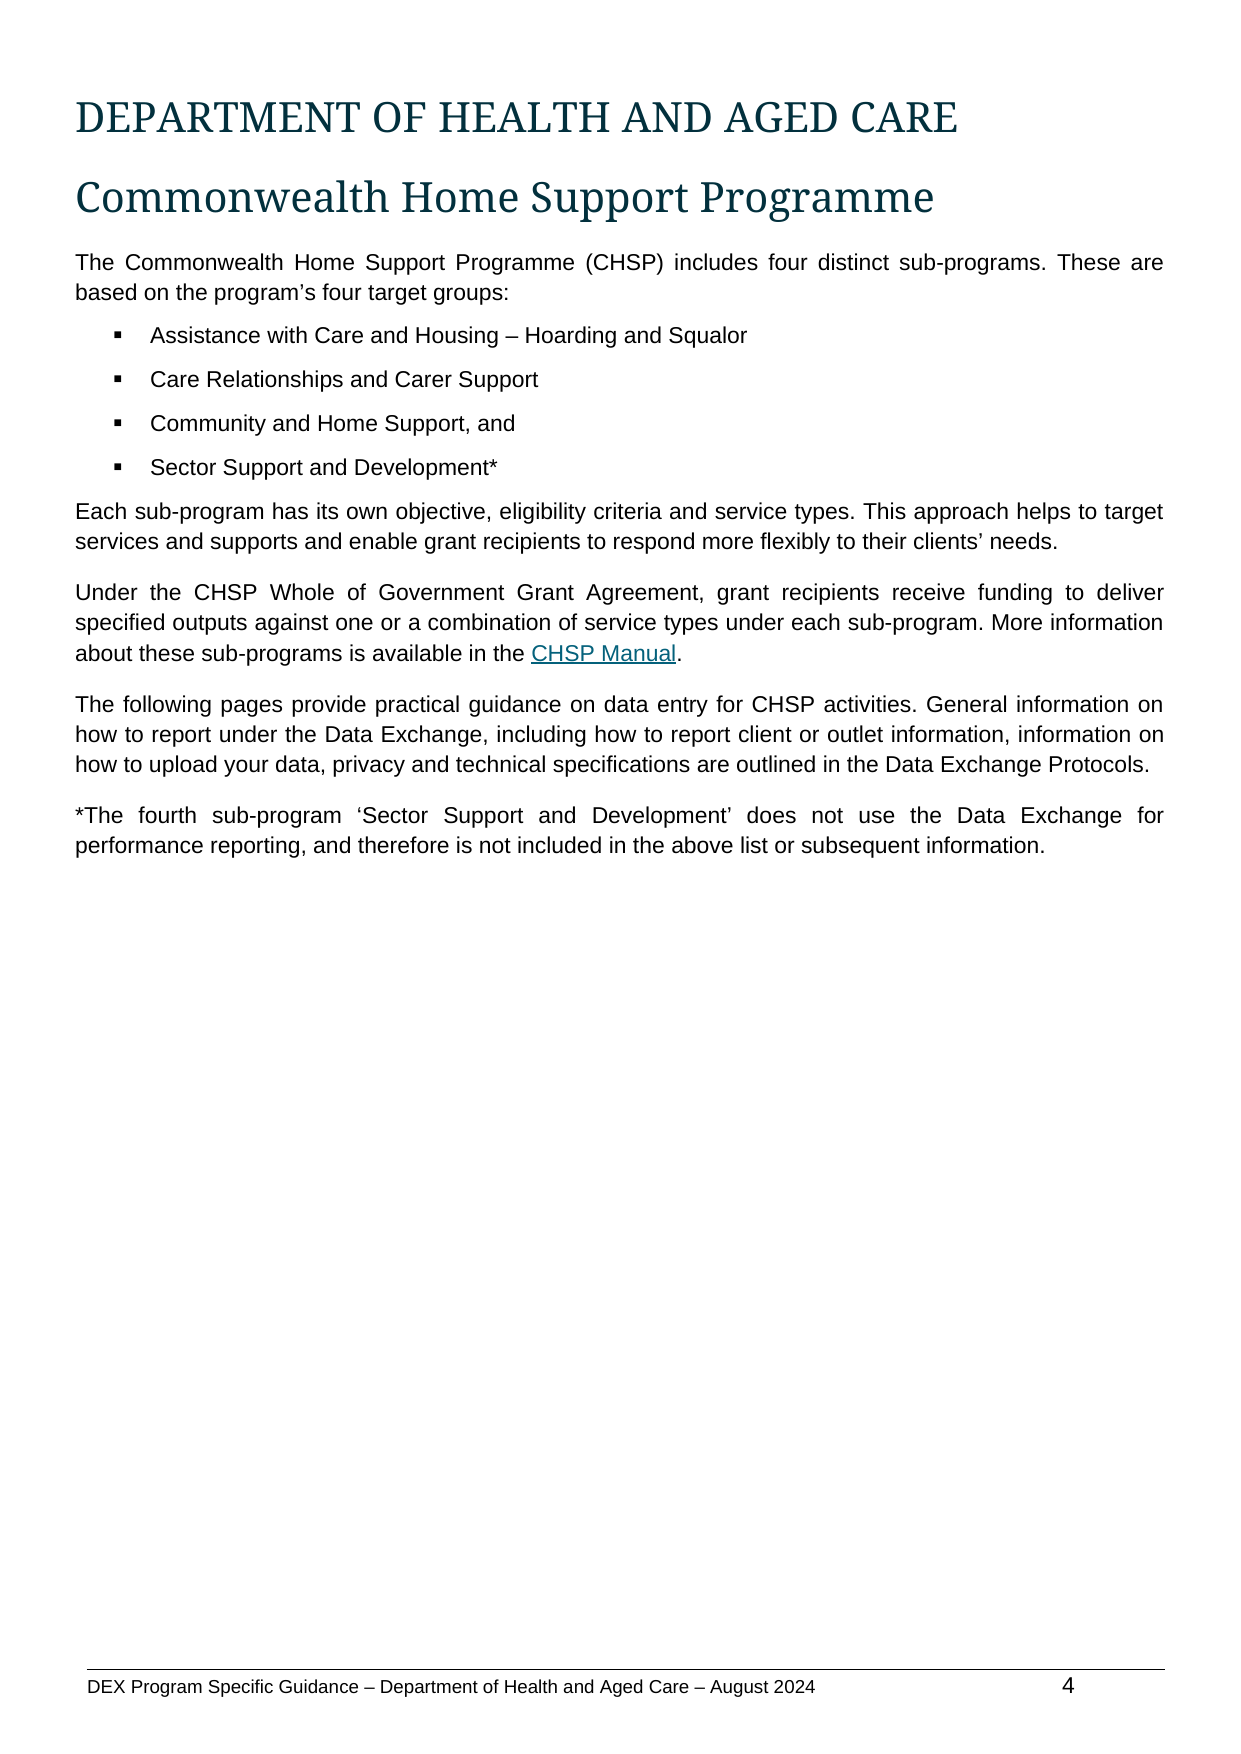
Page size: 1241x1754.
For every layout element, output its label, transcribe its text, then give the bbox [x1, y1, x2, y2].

text Each sub-program has its own objective, eligibility criteria and service types. This approach helps to target services and supports and enable grant recipients to respond more flexibly to their clients’ needs. [75, 498, 1165, 554]
text The Commonwealth Home Support Programme (CHSP) includes four distinct sub-programs. These are based on the program’s four target groups: [75, 249, 1165, 305]
list Assistance with Care and Housing – Hoarding and Squalor [112, 322, 1165, 348]
text The following pages provide practical guidance on data entry for CHSP activities. General information on how to report under the Data Exchange, including how to report client or outlet information, information on how to upload your data, privacy and technical specifications are outlined in the Data Exchange Protocols. [75, 691, 1165, 777]
text Commonwealth Home Support Programme [75, 168, 1165, 225]
list Care Relationships and Carer Support [112, 366, 1165, 392]
list Sector Support and Development* [112, 454, 1165, 480]
text *The fourth sub-program ‘Sector Support and Development’ does not use the Data Exchange for performance reporting, and therefore is not included in the above list or subsequent information. [75, 802, 1165, 859]
text Under the CHSP Whole of Government Grant Agreement, grant recipients receive funding to deliver specified outputs against one or a combination of service types under each sub-program. More information about these sub-programs is available in the CHSP Manual. [75, 579, 1165, 666]
text DEPARTMENT OF HEALTH AND AGED CARE [75, 87, 1165, 144]
list Community and Home Support, and [112, 410, 1165, 436]
